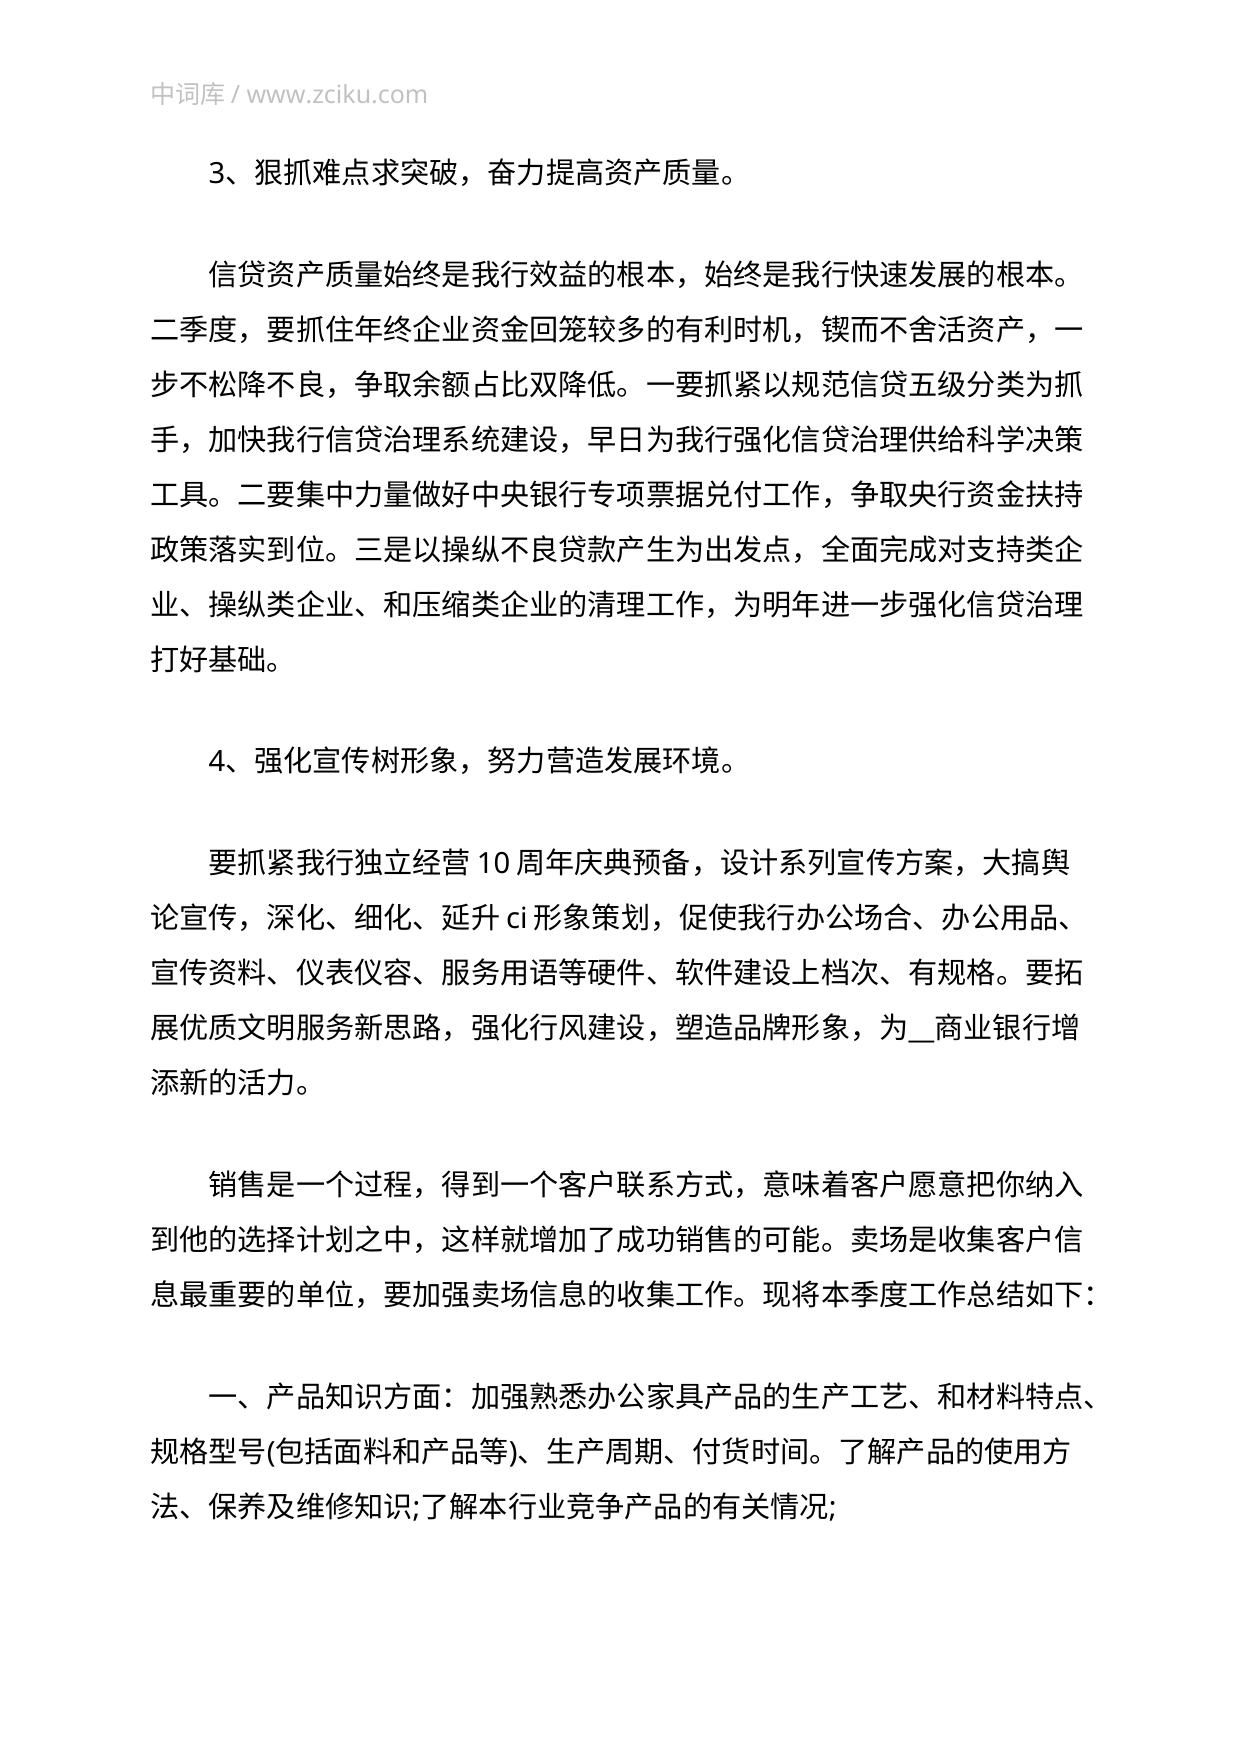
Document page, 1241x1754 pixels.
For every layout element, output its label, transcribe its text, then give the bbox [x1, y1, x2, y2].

text 信贷资产质量始终是我行效益的根本，始终是我行快速发展的根本。二季度，要抓住年终企业资金回笼较多的有利时机，锲而不舍活资产，一步不松降不良，争取余额占比双降低。一要抓紧以规范信贷五级分类为抓手，加快我行信贷治理系统建设，早日为我行强化信贷治理供给科学决策工具。二要集中力量做好中央银行专项票据兑付工作，争取央行资金扶持政策落实到位。三是以操纵不良贷款产生为出发点，全面完成对支持类企业、操纵类企业、和压缩类企业的清理工作，为明年进一步强化信贷治理打好基础。 [150, 252, 1090, 678]
text 销售是一个过程，得到一个客户联系方式，意味着客户愿意把你纳入到他的选择计划之中，这样就增加了成功销售的可能。卖场是收集客户信息最重要的单位，要加强卖场信息的收集工作。现将本季度工作总结如下： [150, 1162, 1090, 1314]
text 一、产品知识方面：加强熟悉办公家具产品的生产工艺、和材料特点、规格型号(包括面料和产品等)、生产周期、付货时间。了解产品的使用方法、保养及维修知识;了解本行业竞争产品的有关情况; [150, 1373, 1090, 1526]
text 要抓紧我行独立经营10周年庆典预备，设计系列宣传方案，大搞舆论宣传，深化、细化、延升ci形象策划，促使我行办公场合、办公用品、宣传资料、仪表仪容、服务用语等硬件、软件建设上档次、有规格。要拓展优质文明服务新思路，强化行风建设，塑造品牌形象，为__商业银行增添新的活力。 [150, 840, 1090, 1102]
text 3、狠抓难点求突破，奋力提高资产质量。 [150, 150, 1090, 192]
text 4、强化宣传树形象，努力营造发展环境。 [150, 738, 1090, 780]
